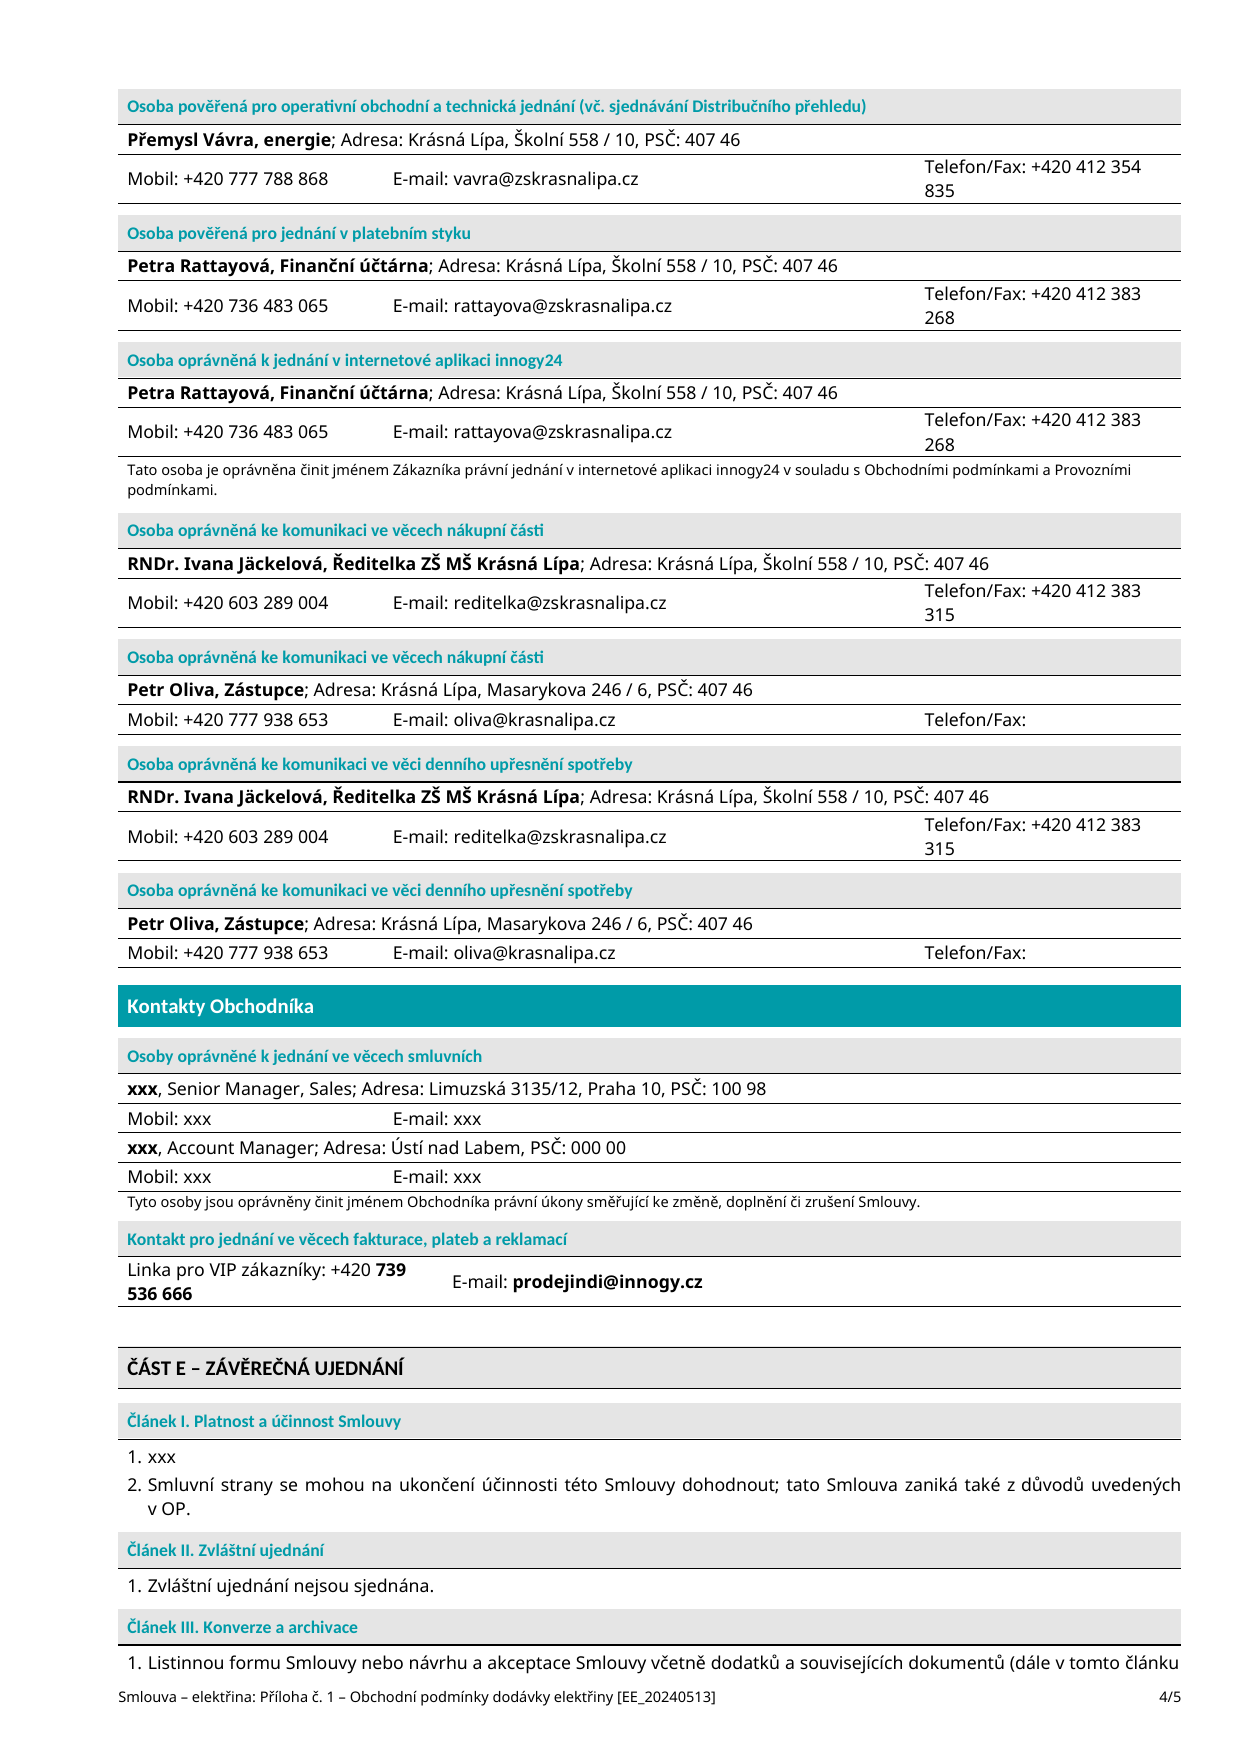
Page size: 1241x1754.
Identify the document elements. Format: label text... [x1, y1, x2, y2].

table_header Článek III. Konverze a archivace [118, 1609, 1181, 1644]
table_cell xxx, Account Manager; Adresa: Ústí nad Labem, PSČ: 000 00 [118, 1133, 1181, 1162]
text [127, 1650, 1181, 1674]
table_cell Telefon/Fax: +420 412 383 268 [915, 281, 1181, 329]
table_cell Mobil: +420 777 938 653 [118, 939, 384, 967]
table_cell Petra Rattayová, Finanční účtárna; Adresa: Krásná Lípa, Školní 558 / 10, PSČ: 407 46 [118, 252, 1181, 280]
table_header ČÁST E – ZÁVĚREČNÁ UJEDNÁNÍ [118, 1348, 1181, 1388]
table_cell Mobil: +420 736 483 065 [118, 281, 384, 329]
table_cell Telefon/Fax: +420 412 383 315 [915, 812, 1181, 860]
table_cell E-mail: prodejindi@innogy.cz [443, 1257, 1181, 1306]
list Zvláštní ujednání nejsou sjednána. [127, 1573, 1181, 1598]
table_cell Petr Oliva, Zástupce; Adresa: Krásná Lípa, Masarykova 246 / 6, PSČ: 407 46 [118, 676, 1181, 704]
table_cell Telefon/Fax: [915, 939, 1181, 967]
table_header Osoby oprávněné k jednání ve věcech smluvních [118, 1038, 1181, 1073]
table_cell E-mail: rattayova@zskrasnalipa.cz [384, 408, 915, 456]
table_header Osoba oprávněná k jednání v internetové aplikaci innogy24 [118, 342, 1181, 377]
table_cell xxx, Senior Manager, Sales; Adresa: Limuzská 3135/12, Praha 10, PSČ: 100 98 [118, 1074, 1181, 1103]
table_cell Tyto osoby jsou oprávněny činit jménem Obchodníka právní úkony směřující ke změně, doplnění či zrušení Smlouvy. [118, 1192, 1181, 1221]
text 2. Smluvní strany se mohou na ukončení účinnosti této Smlouvy dohodnout; tato Smlouva zaniká také z důvodů uvedených v OP. [127, 1473, 1181, 1521]
table_cell Mobil: +420 603 289 004 [118, 812, 384, 860]
table_cell E-mail: xxx [384, 1104, 1181, 1132]
table_cell RNDr. Ivana Jäckelová, Ředitelka ZŠ MŠ Krásná Lípa; Adresa: Krásná Lípa, Školní 558 / 10, PSČ: 407 46 [118, 783, 1181, 811]
table_cell Linka pro VIP zákazníky: +420 739 536 666 [118, 1257, 443, 1306]
table_cell Přemysl Vávra, energie; Adresa: Krásná Lípa, Školní 558 / 10, PSČ: 407 46 [118, 125, 1181, 153]
table_cell E-mail: oliva@krasnalipa.cz [384, 705, 915, 734]
table_cell Telefon/Fax: +420 412 383 315 [915, 579, 1181, 627]
table_cell Mobil: +420 777 938 653 [118, 705, 384, 734]
table_header Osoba oprávněná ke komunikaci ve věcech nákupní části [118, 513, 1181, 548]
table_cell E-mail: rattayova@zskrasnalipa.cz [384, 281, 915, 329]
table_cell E-mail: vavra@zskrasnalipa.cz [384, 155, 915, 203]
table_cell Petra Rattayová, Finanční účtárna; Adresa: Krásná Lípa, Školní 558 / 10, PSČ: 407 46 [118, 379, 1181, 407]
table_header Osoba pověřená pro operativní obchodní a technická jednání (vč. sjednávání Distribučního přehledu) [118, 89, 1181, 124]
table_cell Telefon/Fax: [915, 705, 1181, 734]
table_header Kontakty Obchodníka [118, 985, 1181, 1027]
table_cell E-mail: oliva@krasnalipa.cz [384, 939, 915, 967]
table_cell E-mail: reditelka@zskrasnalipa.cz [384, 812, 915, 860]
table_header Osoba pověřená pro jednání v platebním styku [118, 215, 1181, 251]
table_header Článek II. Zvláštní ujednání [118, 1532, 1181, 1568]
table_cell RNDr. Ivana Jäckelová, Ředitelka ZŠ MŠ Krásná Lípa; Adresa: Krásná Lípa, Školní 558 / 10, PSČ: 407 46 [118, 549, 1181, 577]
table_cell Telefon/Fax: +420 412 354 835 [915, 155, 1181, 203]
table_cell E-mail: reditelka@zskrasnalipa.cz [384, 579, 915, 627]
table_header Osoba oprávněná ke komunikaci ve věcech nákupní části [118, 639, 1181, 675]
table_cell Petr Oliva, Zástupce; Adresa: Krásná Lípa, Masarykova 246 / 6, PSČ: 407 46 [118, 909, 1181, 938]
table_cell Telefon/Fax: +420 412 383 268 [915, 408, 1181, 456]
table_cell Mobil: +420 777 788 868 [118, 155, 384, 203]
table_cell Kontakt pro jednání ve věcech fakturace, plateb a reklamací [118, 1221, 1181, 1256]
table_cell Mobil: xxx [118, 1163, 384, 1191]
table_cell E-mail: xxx [384, 1163, 1181, 1191]
table_header Osoba oprávněná ke komunikaci ve věci denního upřesnění spotřeby [118, 873, 1181, 908]
table_cell Tato osoba je oprávněna činit jménem Zákazníka právní jednání v internetové aplikaci innogy24 v souladu s Obchodními podmínkami a Provozními podmínkami. [118, 457, 1181, 501]
table_cell Mobil: +420 736 483 065 [118, 408, 384, 456]
table_header Osoba oprávněná ke komunikaci ve věci denního upřesnění spotřeby [118, 746, 1181, 781]
table_cell Mobil: +420 603 289 004 [118, 579, 384, 627]
table_cell Mobil: xxx [118, 1104, 384, 1132]
text 1. xxx [127, 1444, 1181, 1468]
table_header Článek I. Platnost a účinnost Smlouvy [118, 1403, 1181, 1438]
